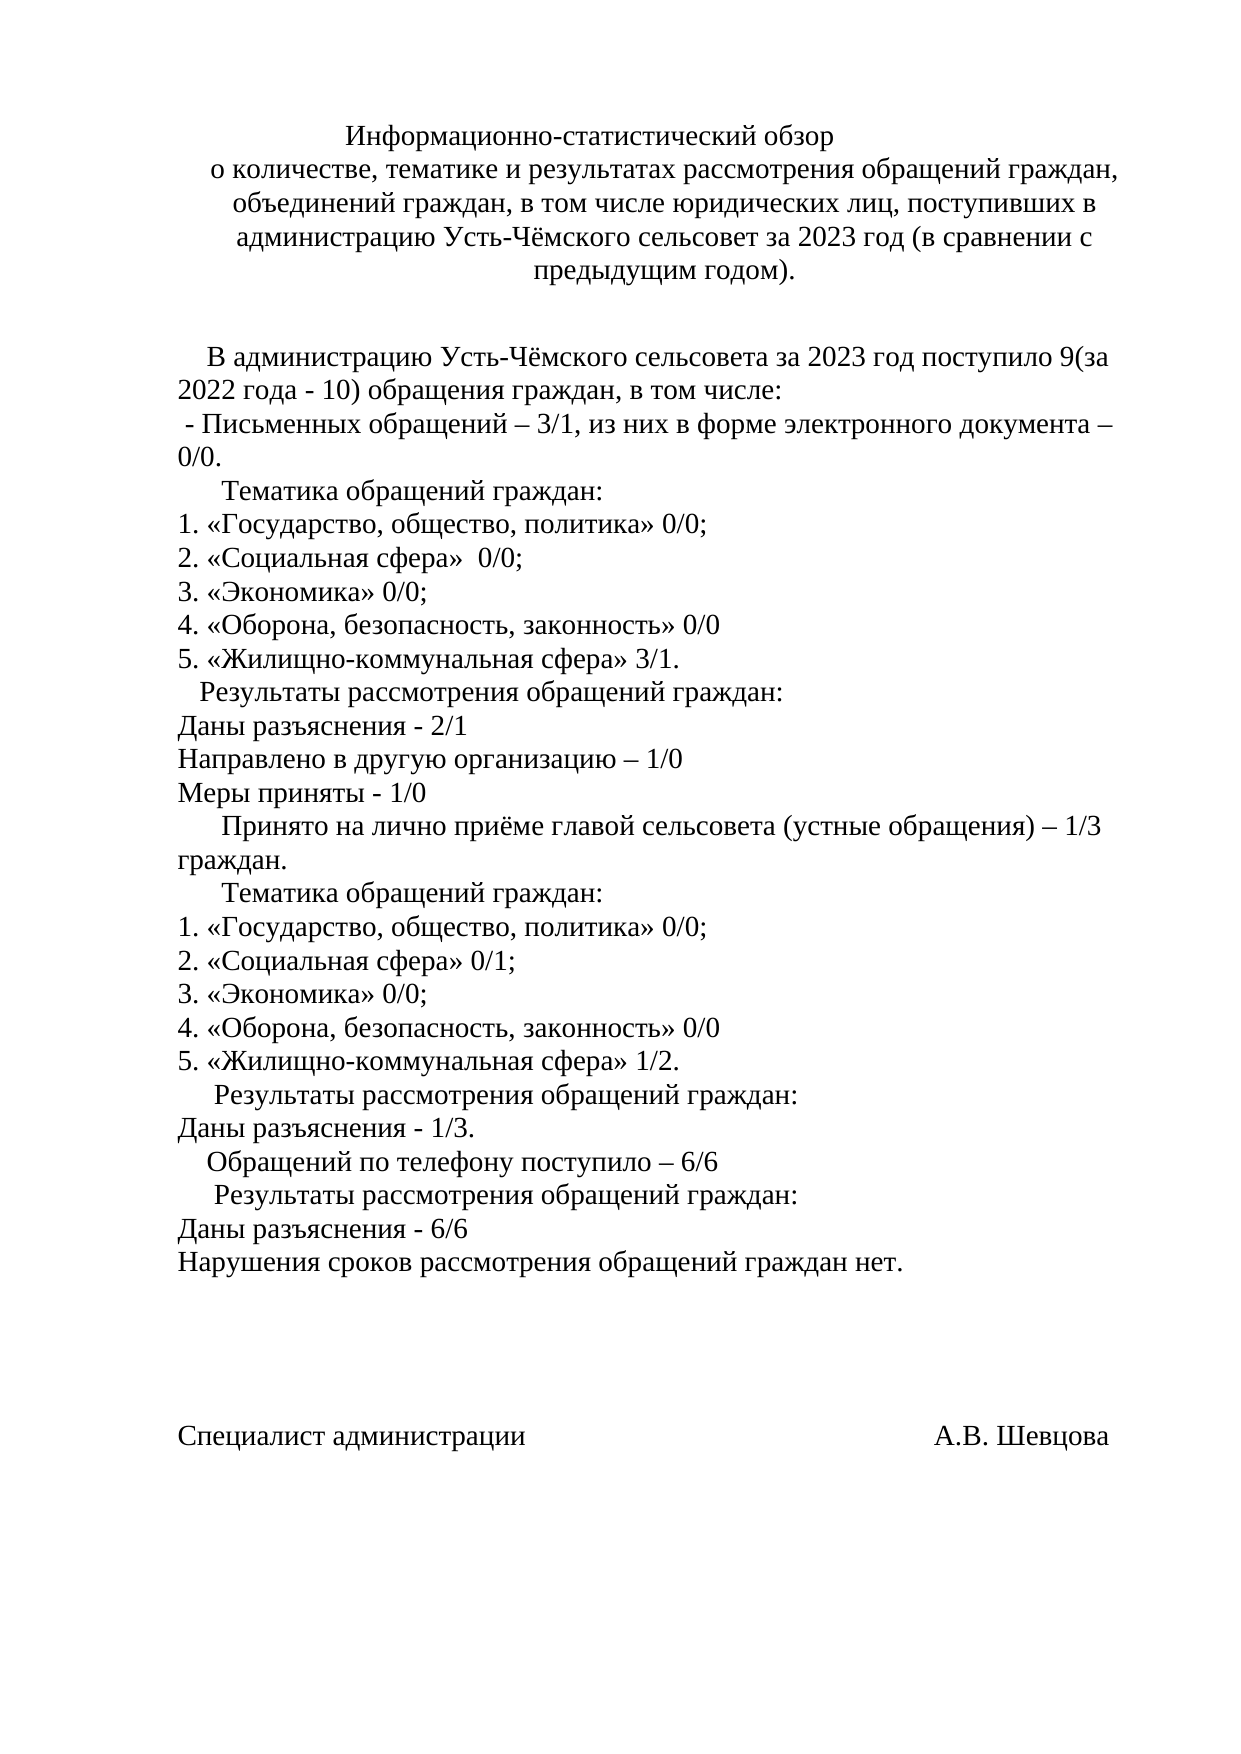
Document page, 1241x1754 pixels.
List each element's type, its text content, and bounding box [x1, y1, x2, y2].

text Нарушения сроков рассмотрения обращений граждан нет. [177, 1244, 1152, 1278]
text Результаты рассмотрения обращений граждан: [177, 1177, 1152, 1211]
text Даны разъяснения - 6/6 [177, 1211, 1152, 1244]
text 3. «Экономика» 0/0; [177, 976, 1152, 1010]
text 1. «Государство, общество, политика» 0/0; [177, 507, 1152, 540]
text Направлено в другую организацию – 1/0 [177, 741, 1152, 775]
text 5. «Жилищно-коммунальная сфера» 3/1. [177, 641, 1152, 674]
text Тематика обращений граждан: [177, 473, 1152, 507]
text - Письменных обращений – 3/1, из них в форме электронного документа – 0/0. [177, 406, 1152, 473]
text Принято на лично приёме главой сельсовета (устные обращения) – 1/3 граждан. [177, 808, 1152, 876]
text Специалист администрации А.В. Шевцова [177, 1418, 1152, 1451]
text 5. «Жилищно-коммунальная сфера» 1/2. [177, 1043, 1152, 1077]
text Информационно-статистический обзор [177, 118, 1152, 152]
text Тематика обращений граждан: [177, 876, 1152, 909]
text Даны разъяснения - 1/3. [177, 1110, 1152, 1144]
text 1. «Государство, общество, политика» 0/0; [177, 909, 1152, 943]
text Обращений по телефону поступило – 6/6 [177, 1144, 1152, 1177]
text 4. «Оборона, безопасность, законность» 0/0 [177, 1010, 1152, 1043]
text Результаты рассмотрения обращений граждан: [177, 1077, 1152, 1110]
text 2. «Социальная сфера» 0/0; [177, 540, 1152, 574]
text Результаты рассмотрения обращений граждан: [177, 674, 1152, 708]
text Даны разъяснения - 2/1 [177, 708, 1152, 741]
text 2. «Социальная сфера» 0/1; [177, 943, 1152, 976]
text о количестве, тематике и результатах рассмотрения обращений граждан, объединений граждан, в том числе юридических лиц, поступивших в администрацию Усть-Чёмского сельсовет за 2023 год (в сравнении с предыдущим годом). [177, 152, 1152, 286]
text 4. «Оборона, безопасность, законность» 0/0 [177, 607, 1152, 641]
text Меры приняты - 1/0 [177, 775, 1152, 808]
text В администрацию Усть-Чёмского сельсовета за 2023 год поступило 9(за 2022 года - 10) обращения граждан, в том числе: [177, 339, 1152, 406]
text 3. «Экономика» 0/0; [177, 574, 1152, 607]
